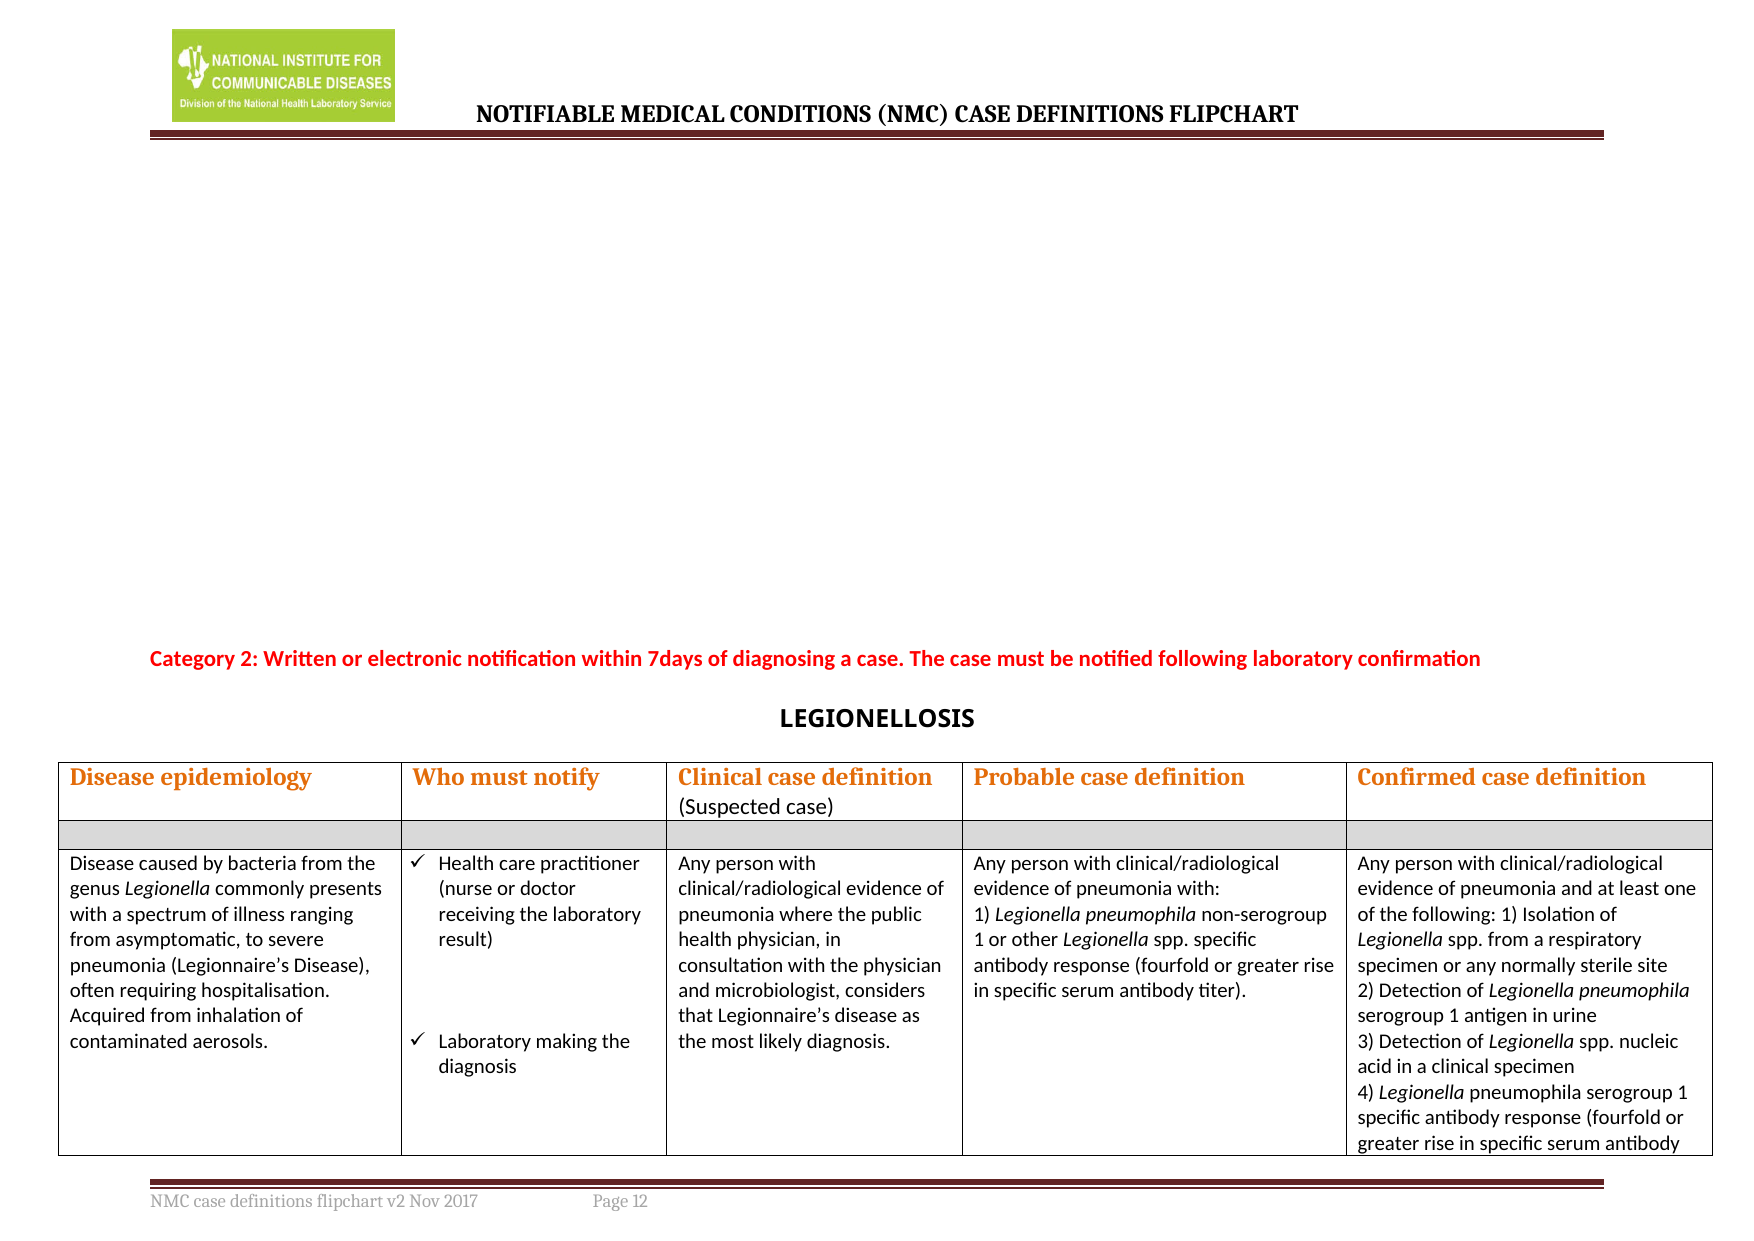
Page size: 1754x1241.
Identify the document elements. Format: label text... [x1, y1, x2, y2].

picture [172, 29, 395, 122]
table_header Probable case definition [963, 763, 1346, 820]
table_cell [402, 821, 666, 849]
text Category 2: Written or electronic notification within 7days of diagnosing a case. The case must be notified following laboratory confirmation [150, 644, 1604, 672]
table_header Confirmed case definition [1347, 763, 1712, 820]
table_header Who must notify [402, 763, 666, 820]
text LEGIONELLOSIS [150, 700, 1604, 734]
table_cell [667, 821, 962, 849]
table_header Disease epidemiology [59, 763, 401, 820]
table_header Clinical case definition (Suspected case) [667, 763, 962, 820]
table_cell [963, 821, 1346, 849]
table_cell [1347, 821, 1712, 849]
table_cell Health care practitioner (nurse or doctor receiving the laboratory result) Laboratory making the diagnosis [402, 850, 666, 1155]
table_cell [59, 821, 401, 849]
